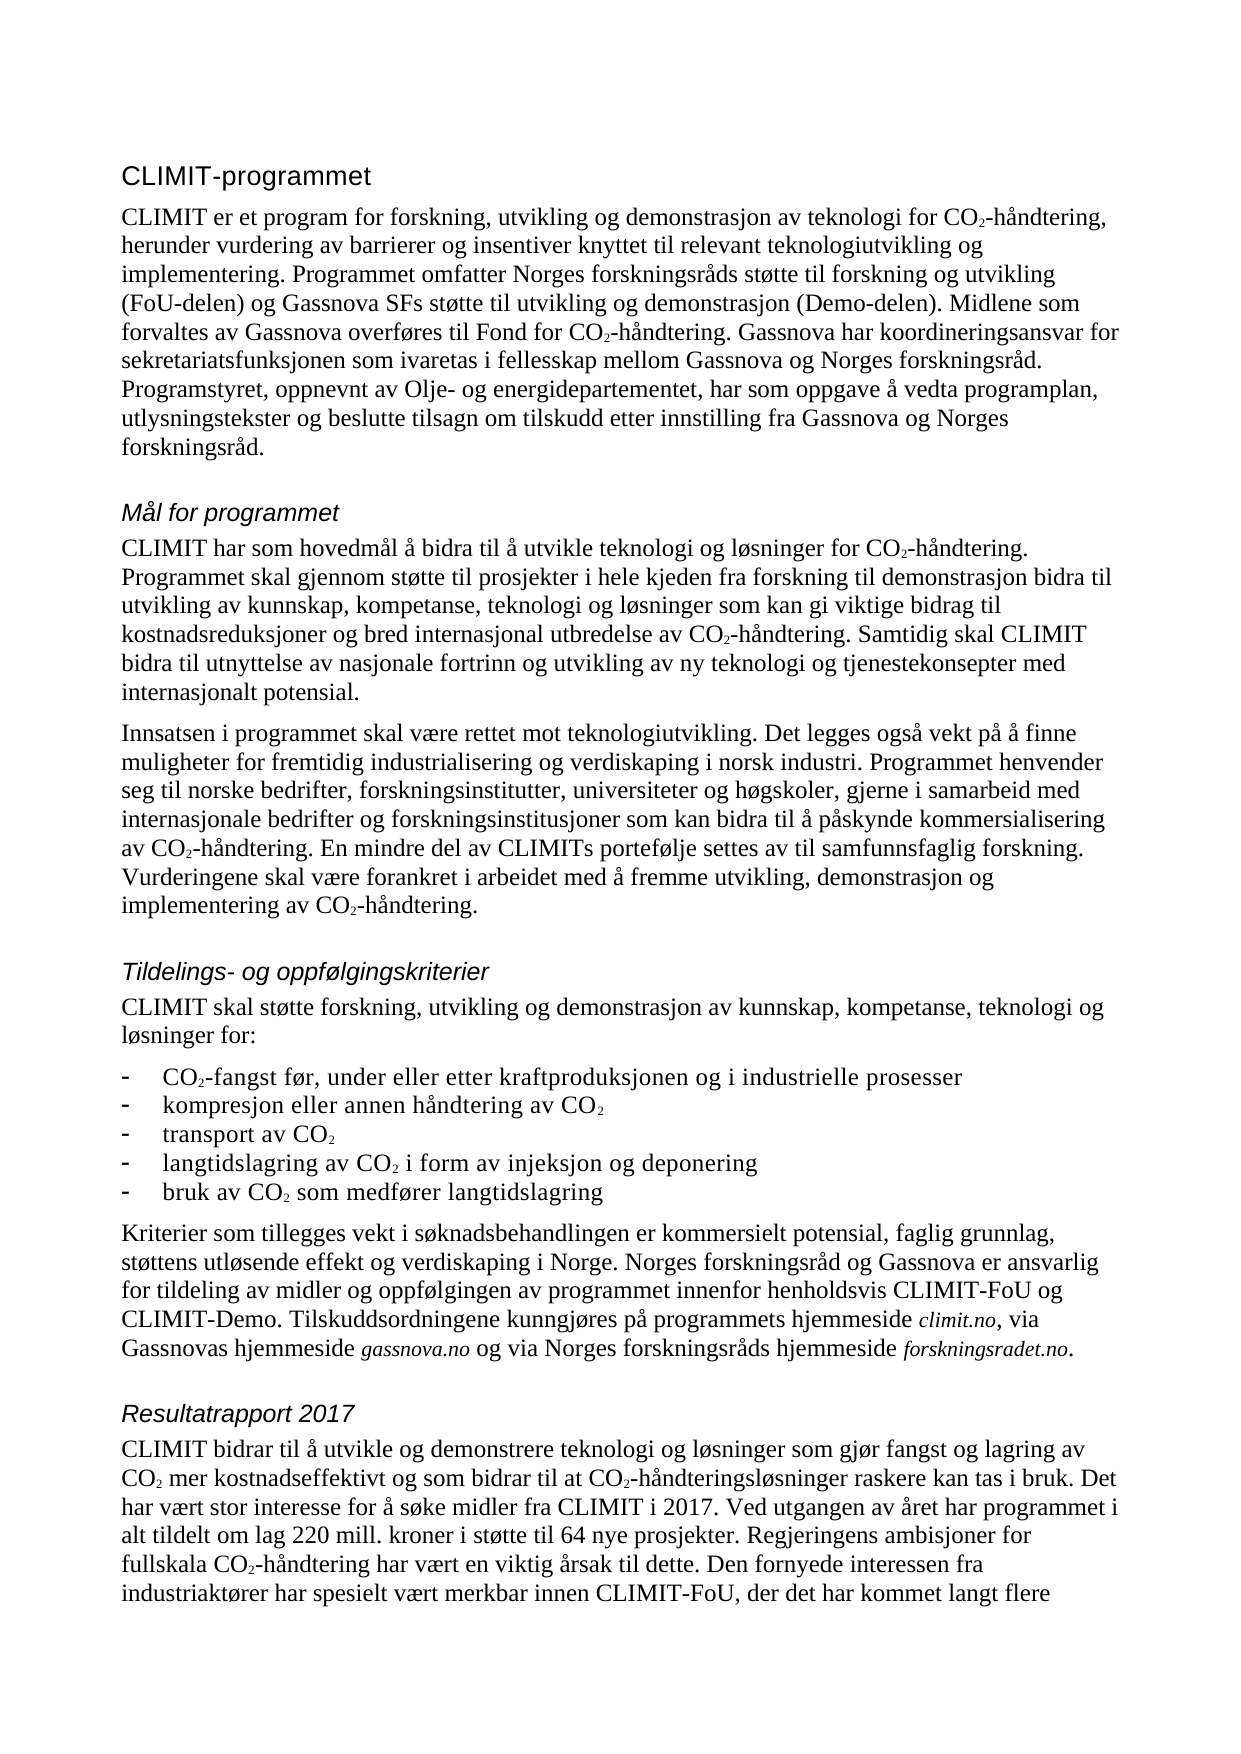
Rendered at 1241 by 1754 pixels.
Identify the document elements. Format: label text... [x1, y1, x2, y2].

list langtidslagring av CO2 i form av injeksjon og deponering [121, 1148, 1119, 1177]
text Mål for programmet [121, 498, 1119, 527]
list transport av CO2 [121, 1119, 1119, 1148]
list CO2-fangst før, under eller etter kraftproduksjonen og i industrielle prosesser [121, 1062, 1119, 1090]
list bruk av CO2 som medfører langtidslagring [121, 1177, 1119, 1205]
text Kriterier som tillegges vekt i søknadsbehandlingen er kommersielt potensial, faglig grunnlag, støttens utløsende effekt og verdiskaping i Norge. Norges forskningsråd og Gassnova er ansvarlig for tildeling av midler og oppfølgingen av programmet innenfor henholdsvis CLIMIT-FoU og CLIMIT-Demo. Tilskuddsordningene kunngjøres på programmets hjemmeside climit.no, via Gassnovas hjemmeside gassnova.no og via Norges forskningsråds hjemmeside forskningsradet.no. [121, 1218, 1119, 1362]
list kompresjon eller annen håndtering av CO2 [121, 1090, 1119, 1119]
text CLIMIT skal støtte forskning, utvikling og demonstrasjon av kunnskap, kompetanse, teknologi og løsninger for: [121, 992, 1119, 1049]
text CLIMIT har som hovedmål å bidra til å utvikle teknologi og løsninger for CO2-håndtering. Programmet skal gjennom støtte til prosjekter i hele kjeden fra forskning til demonstrasjon bidra til utvikling av kunnskap, kompetanse, teknologi og løsninger som kan gi viktige bidrag til kostnadsreduksjoner og bred internasjonal utbredelse av CO2-håndtering. Samtidig skal CLIMIT bidra til utnyttelse av nasjonale fortrinn og utvikling av ny teknologi og tjenestekonsepter med internasjonalt potensial. [121, 533, 1119, 705]
text CLIMIT-programmet [121, 159, 1119, 191]
text Innsatsen i programmet skal være rettet mot teknologiutvikling. Det legges også vekt på å finne muligheter for fremtidig industrialisering og verdiskaping i norsk industri. Programmet henvender seg til norske bedrifter, forskningsinstitutter, universiteter og høgskoler, gjerne i samarbeid med internasjonale bedrifter og forskningsinstitusjoner som kan bidra til å påskynde kommersialisering av CO2-håndtering. En mindre del av CLIMITs portefølje settes av til samfunnsfaglig forskning. Vurderingene skal være forankret i arbeidet med å fremme utvikling, demonstrasjon og implementering av CO2-håndtering. [121, 718, 1119, 919]
text CLIMIT er et program for forskning, utvikling og demonstrasjon av teknologi for CO2-håndtering, herunder vurdering av barrierer og insentiver knyttet til relevant teknologiutvikling og implementering. Programmet omfatter Norges forskningsråds støtte til forskning og utvikling (FoU-delen) og Gassnova SFs støtte til utvikling og demonstrasjon (Demo-delen). Midlene som forvaltes av Gassnova overføres til Fond for CO2-håndtering. Gassnova har koordineringsansvar for sekretariatsfunksjonen som ivaretas i fellesskap mellom Gassnova og Norges forskningsråd. Programstyret, oppnevnt av Olje- og energidepartementet, har som oppgave å vedta programplan, utlysningstekster og beslutte tilsagn om tilskudd etter innstilling fra Gassnova og Norges forskningsråd. [121, 202, 1119, 460]
text Resultatrapport 2017 [121, 1399, 1119, 1428]
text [121, 1434, 1119, 1607]
text Tildelings- og oppfølgingskriterier [121, 957, 1119, 985]
